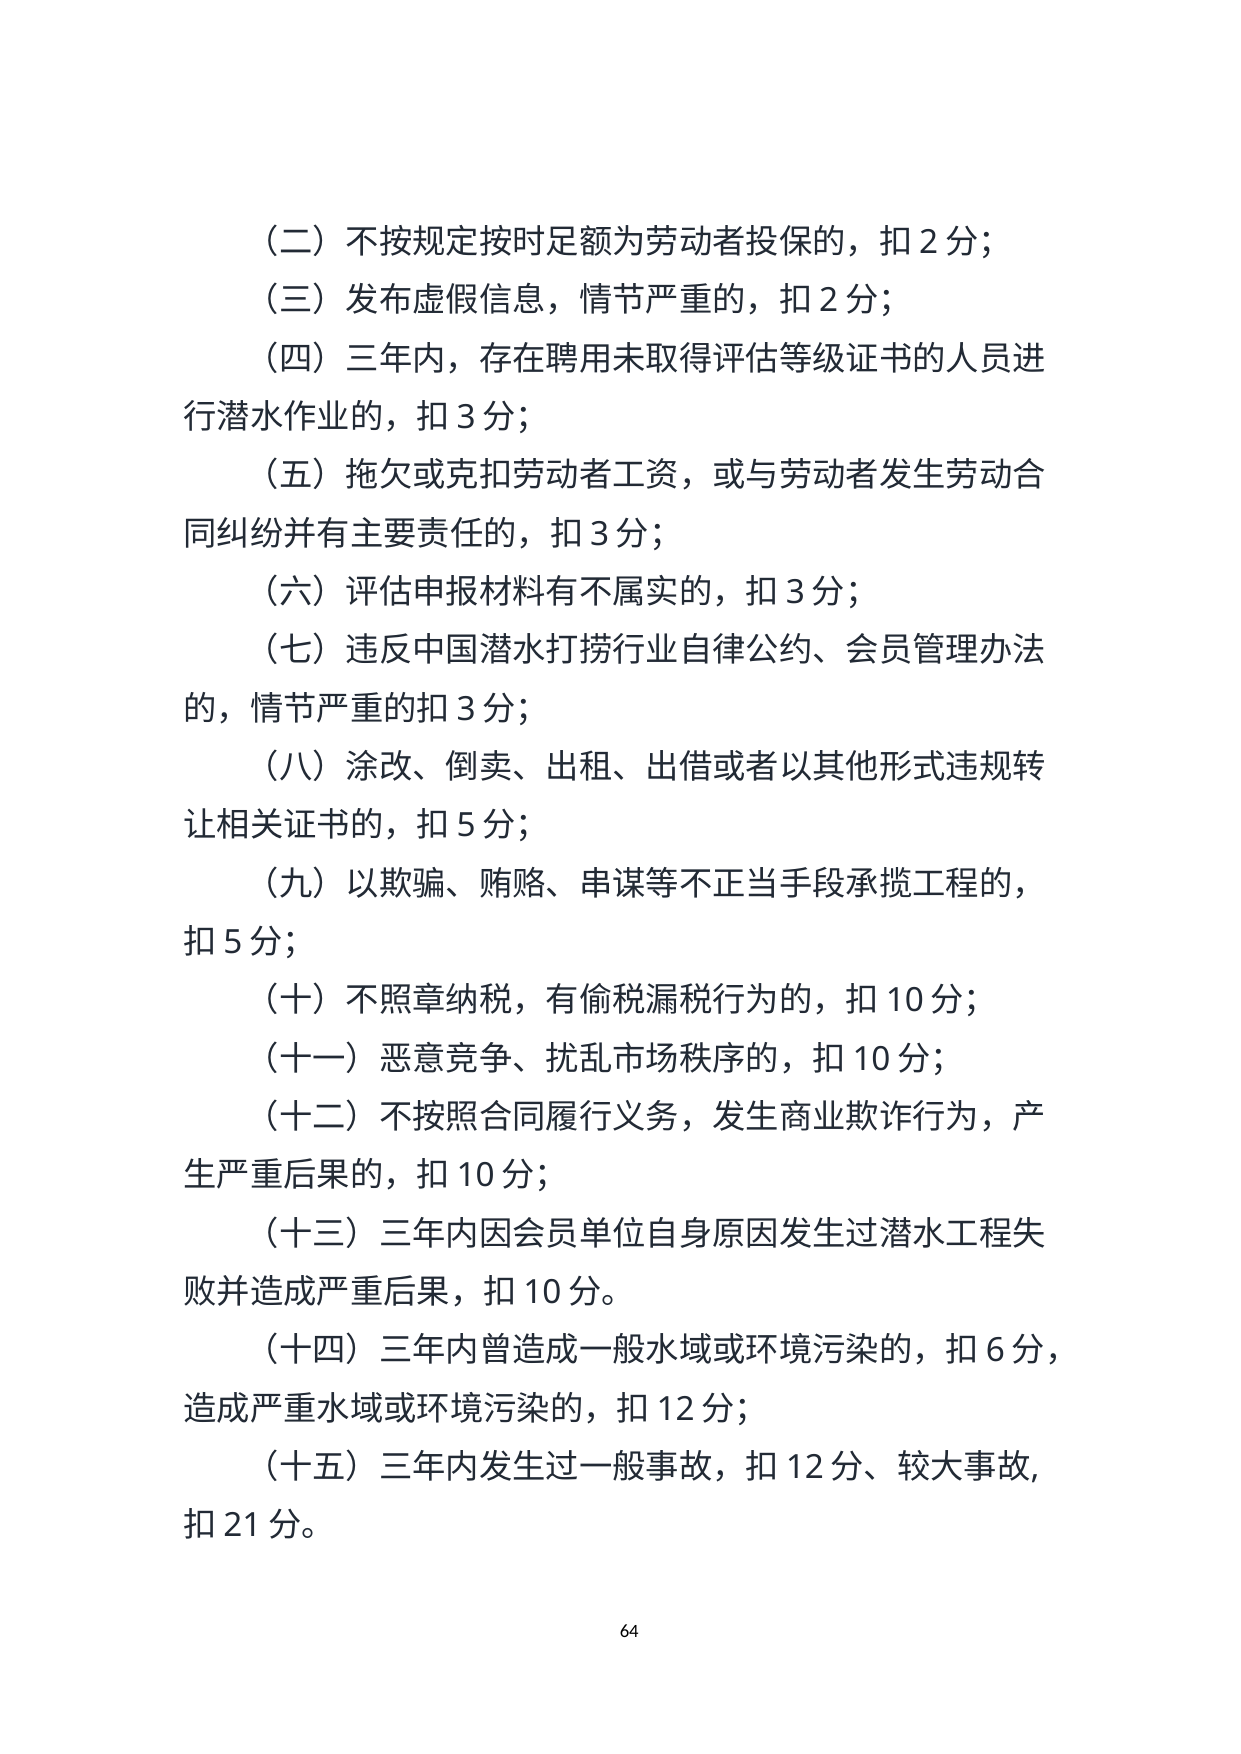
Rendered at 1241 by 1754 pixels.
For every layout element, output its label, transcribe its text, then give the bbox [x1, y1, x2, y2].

text （六）评估申报材料有不属实的，扣3分； [183, 557, 1075, 615]
text （八）涂改、倒卖、出租、出借或者以其他形式违规转让相关证书的，扣5分； [183, 732, 1075, 848]
text （五）拖欠或克扣劳动者工资，或与劳动者发生劳动合同纠纷并有主要责任的，扣3分； [183, 440, 1075, 557]
text （十四）三年内曾造成一般水域或环境污染的，扣6分，造成严重水域或环境污染的，扣12分； [183, 1315, 1075, 1432]
text （十五）三年内发生过一般事故，扣12分、较大事故, 扣21分。 [183, 1432, 1075, 1548]
text （七）违反中国潜水打捞行业自律公约、会员管理办法的，情节严重的扣3分； [183, 615, 1075, 732]
text （十一）恶意竞争、扰乱市场秩序的，扣10分； [183, 1023, 1075, 1082]
text （四）三年内，存在聘用未取得评估等级证书的人员进行潜水作业的，扣3分； [183, 323, 1075, 440]
text （十三）三年内因会员单位自身原因发生过潜水工程失败并造成严重后果，扣10分。 [183, 1198, 1075, 1315]
text （十）不照章纳税，有偷税漏税行为的，扣10分； [183, 965, 1075, 1023]
text （十二）不按照合同履行义务，发生商业欺诈行为，产生严重后果的，扣10分； [183, 1082, 1075, 1198]
text （三）发布虚假信息，情节严重的，扣2分； [183, 265, 1075, 323]
text （二）不按规定按时足额为劳动者投保的，扣2分； [183, 207, 1075, 265]
text （九）以欺骗、贿赂、串谋等不正当手段承揽工程的，扣5分； [183, 848, 1075, 965]
